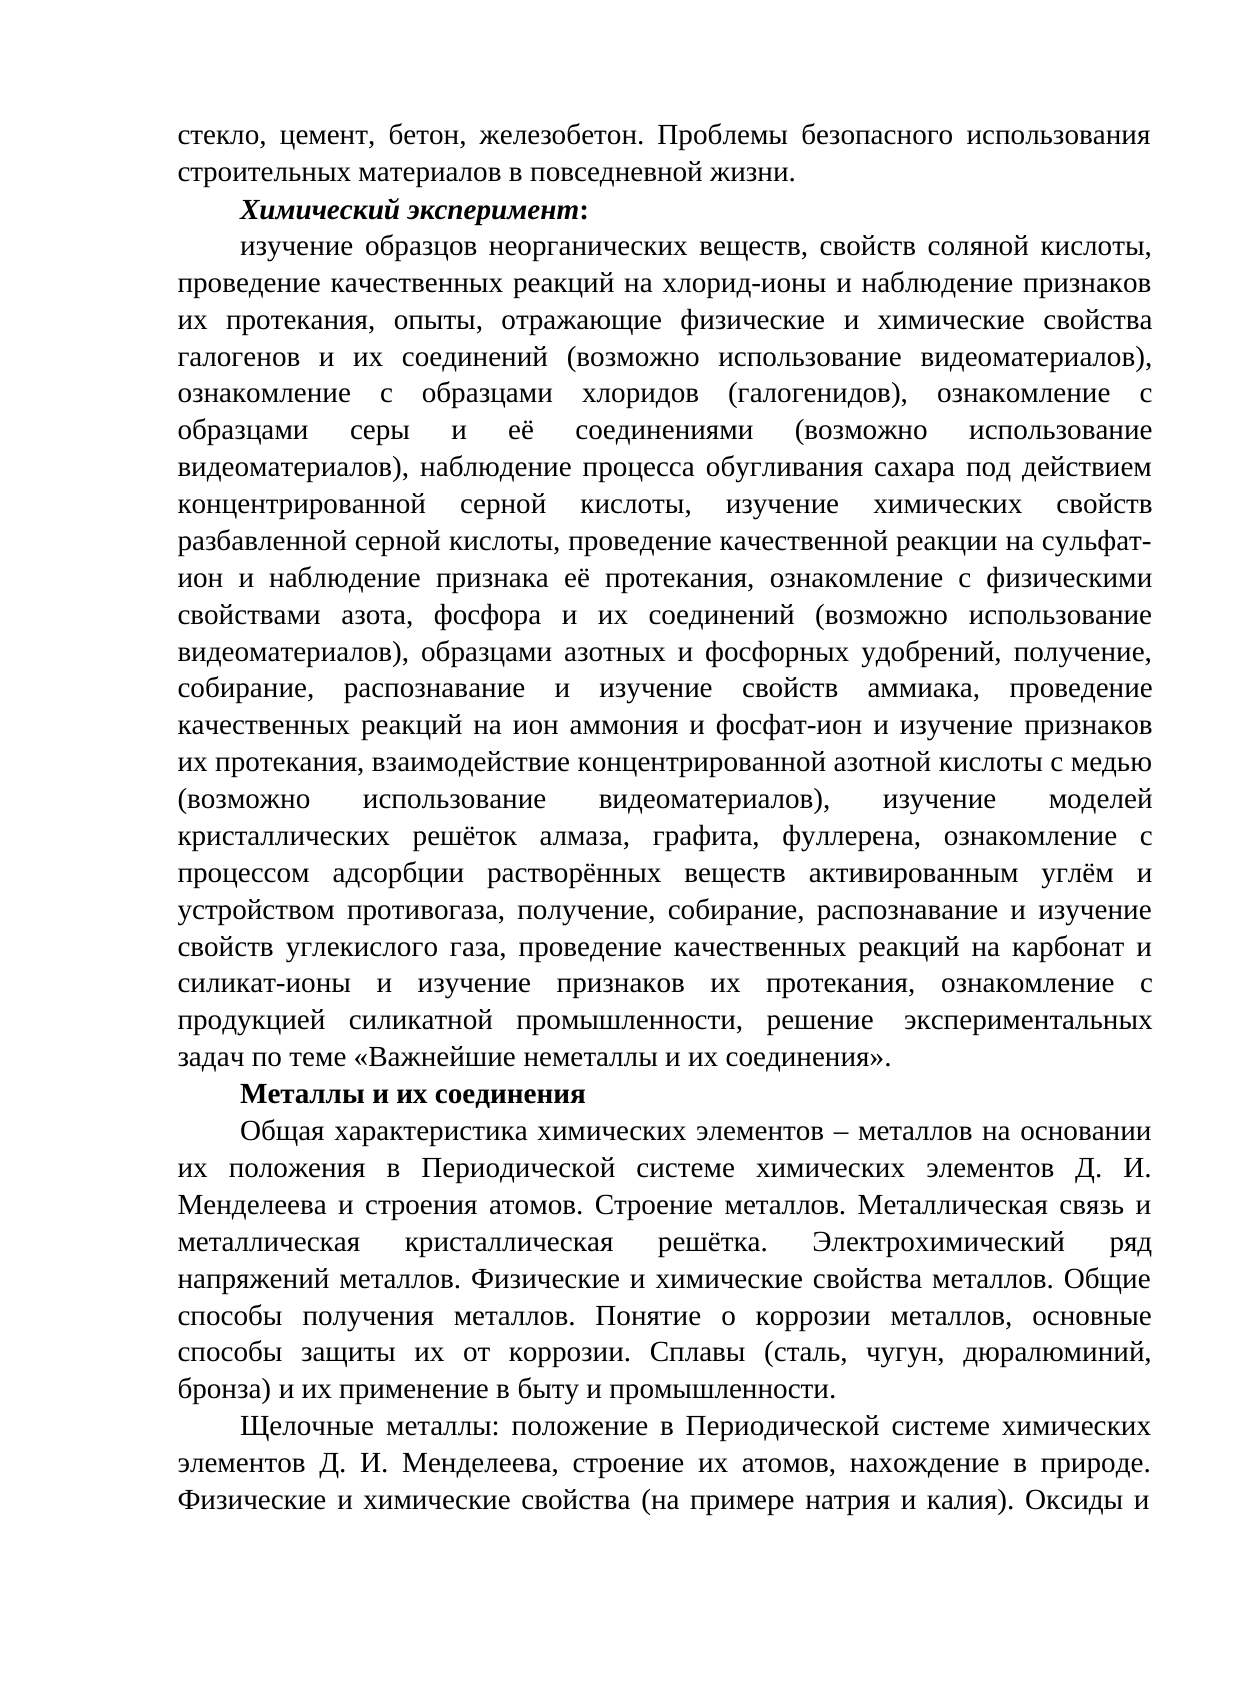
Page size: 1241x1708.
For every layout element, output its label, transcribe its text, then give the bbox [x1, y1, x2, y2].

text изучение образцов неорганических веществ, свойств соляной кислоты, проведение качественных реакций на хлорид-ионы и наблюдение признаков их протекания, опыты, отражающие физические и химические свойства галогенов и их соединений (возможно использование видеоматериалов), ознакомление с образцами хлоридов (галогенидов), ознакомление с образцами серы и её соединениями (возможно использование видеоматериалов), наблюдение процесса обугливания сахара под действием концентрированной серной кислоты, изучение химических свойств разбавленной серной кислоты, проведение качественной реакции на сульфат- ион и наблюдение признака её протекания, ознакомление с физическими свойствами азота, фосфора и их соединений (возможно использование видеоматериалов), образцами азотных и фосфорных удобрений, получение, собирание, распознавание и изучение свойств аммиака, проведение качественных реакций на ион аммония и фосфат-ион и изучение признаков их протекания, взаимодействие концентрированной азотной кислоты с медью (возможно использование видеоматериалов), изучение моделей кристаллических решёток алмаза, графита, фуллерена, ознакомление с процессом адсорбции растворённых веществ активированным углём и устройством противогаза, получение, собирание, распознавание и изучение свойств углекислого газа, проведение качественных реакций на карбонат и силикат-ионы и изучение признаков их протекания, ознакомление с продукцией силикатной промышленности, решение экспериментальных задач по теме «Важнейшие неметаллы и их соединения». [177, 228, 1153, 1073]
text стекло, цемент, бетон, железобетон. Проблемы безопасного использования строительных материалов в повседневной жизни. [177, 117, 1152, 188]
text Химический эксперимент: [240, 192, 1163, 225]
text Общая характеристика химических элементов – металлов на основании их положения в Периодической системе химических элементов Д. И. Менделеева и строения атомов. Строение металлов. Металлическая связь и металлическая кристаллическая решётка. Электрохимический ряд напряжений металлов. Физические и химические свойства металлов. Общие способы получения металлов. Понятие о коррозии металлов, основные способы защиты их от коррозии. Сплавы (сталь, чугун, дюралюминий, бронза) и их применение в быту и промышленности. [177, 1113, 1152, 1405]
text Щелочные металлы: положение в Периодической системе химических элементов Д. И. Менделеева, строение их атомов, нахождение в природе. Физические и химические свойства (на примере натрия и калия). Оксиды и [177, 1408, 1152, 1516]
text Металлы и их соединения [240, 1077, 1163, 1110]
